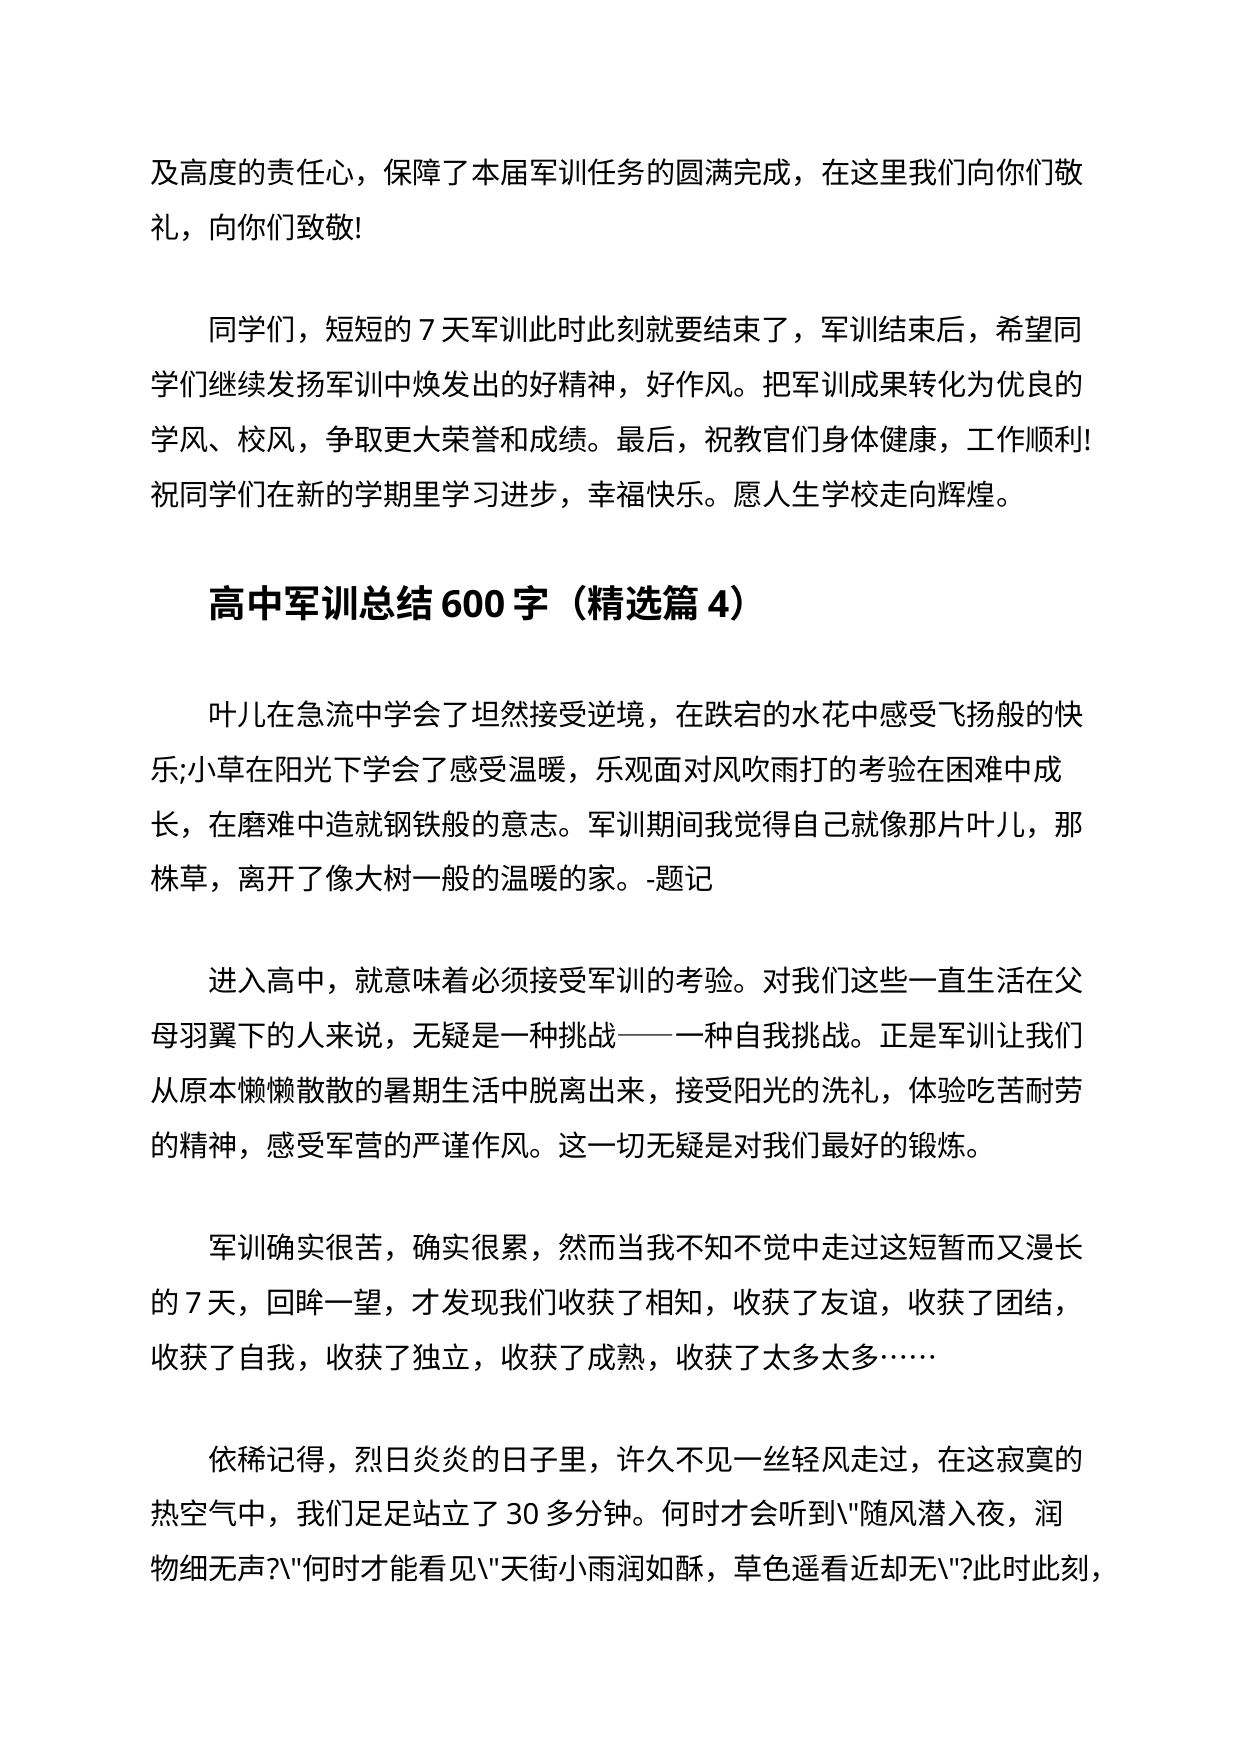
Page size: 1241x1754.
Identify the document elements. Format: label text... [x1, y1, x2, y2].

text 叶儿在急流中学会了坦然接受逆境，在跌宕的水花中感受飞扬般的快乐;小草在阳光下学会了感受温暖，乐观面对风吹雨打的考验在困难中成长，在磨难中造就钢铁般的意志。军训期间我觉得自己就像那片叶儿，那株草，离开了像大树一般的温暖的家。-题记 [150, 691, 1090, 898]
text 军训确实很苦，确实很累，然而当我不知不觉中走过这短暂而又漫长的7天，回眸一望，才发现我们收获了相知，收获了友谊，收获了团结，收获了自我，收获了独立，收获了成熟，收获了太多太多…… [150, 1224, 1090, 1377]
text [150, 150, 1090, 247]
text 进入高中，就意味着必须接受军训的考验。对我们这些一直生活在父母羽翼下的人来说，无疑是一种挑战——一种自我挑战。正是军训让我们从原本懒懒散散的暑期生活中脱离出来，接受阳光的洗礼，体验吃苦耐劳的精神，感受军营的严谨作风。这一切无疑是对我们最好的锻炼。 [150, 958, 1090, 1165]
text 同学们，短短的7天军训此时此刻就要结束了，军训结束后，希望同学们继续发扬军训中焕发出的好精神，好作风。把军训成果转化为优良的学风、校风，争取更大荣誉和成绩。最后，祝教官们身体健康，工作顺利!祝同学们在新的学期里学习进步，幸福快乐。愿人生学校走向辉煌。 [150, 307, 1090, 514]
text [150, 1436, 1090, 1588]
text 高中军训总结600字（精选篇4） [150, 573, 1090, 628]
